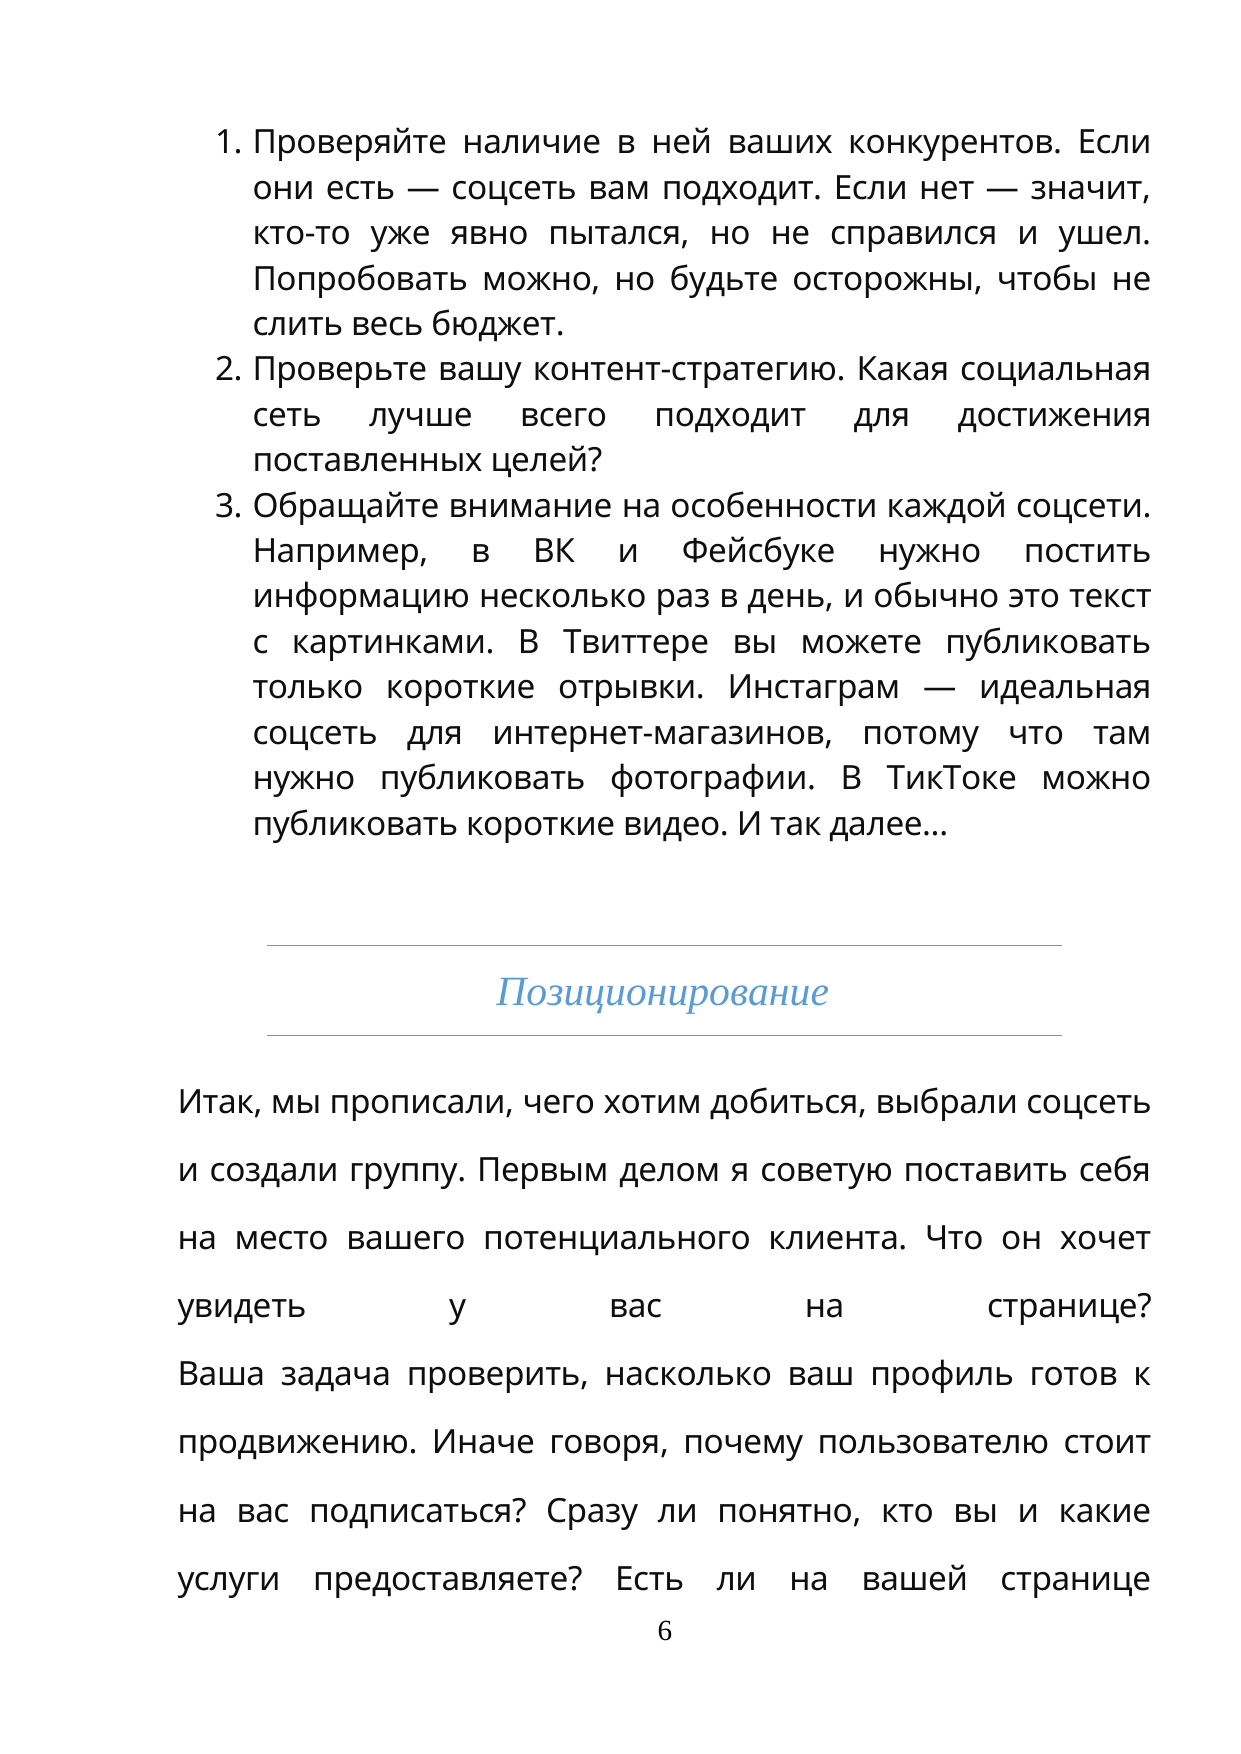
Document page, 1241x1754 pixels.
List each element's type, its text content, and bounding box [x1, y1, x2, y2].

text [177, 1078, 1152, 1600]
list Обращайте внимание на особенности каждой соцсети. Например, в ВК и Фейсбуке нужно постить информацию несколько раз в день, и обычно это текст с картинками. В Твиттере вы можете публиковать только короткие отрывки. Инстаграм — идеальная соцсеть для интернет-магазинов, потому что там нужно публиковать фотографии. В ТикТоке можно публиковать короткие видео. И так далее... [215, 481, 1152, 845]
text Позиционирование [267, 946, 1062, 1035]
list Проверяйте наличие в ней ваших конкурентов. Если они есть — соцсеть вам подходит. Если нет — значит, кто-то уже явно пытался, но не справился и ушел. Попробовать можно, но будьте осторожны, чтобы не слить весь бюджет. [215, 118, 1152, 345]
list Проверьте вашу контент-стратегию. Какая социальная сеть лучше всего подходит для достижения поставленных целей? [215, 345, 1152, 481]
